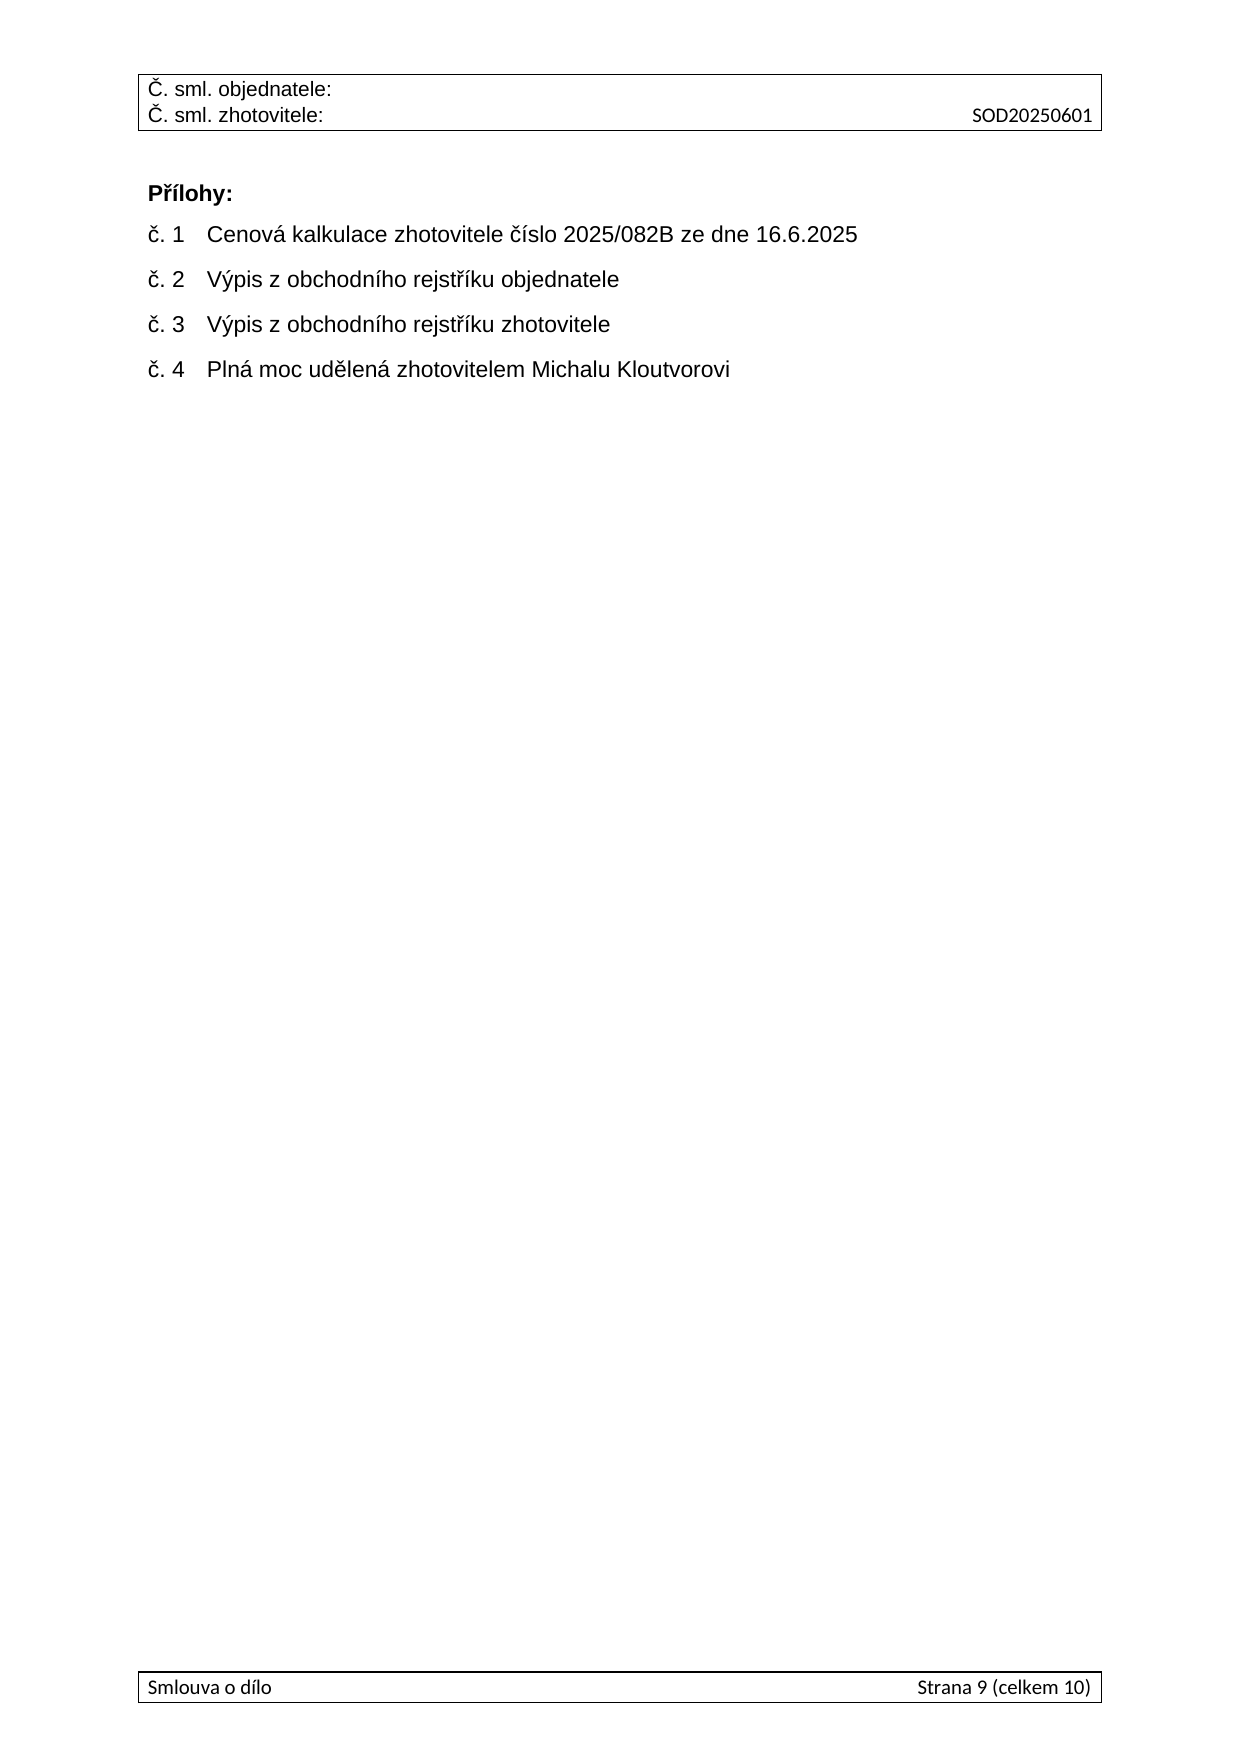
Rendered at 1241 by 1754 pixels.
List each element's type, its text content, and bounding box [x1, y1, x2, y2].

text Přílohy: [148, 180, 1093, 206]
text č. 1 Cenová kalkulace zhotovitele číslo 2025/082B ze dne 16.6.2025 [148, 221, 1093, 247]
text č. 4 Plná moc udělená zhotovitelem Michalu Kloutvorovi [148, 356, 1093, 383]
text č. 3 Výpis z obchodního rejstříku zhotovitele [148, 311, 1093, 337]
text č. 2 Výpis z obchodního rejstříku objednatele [148, 266, 1093, 292]
